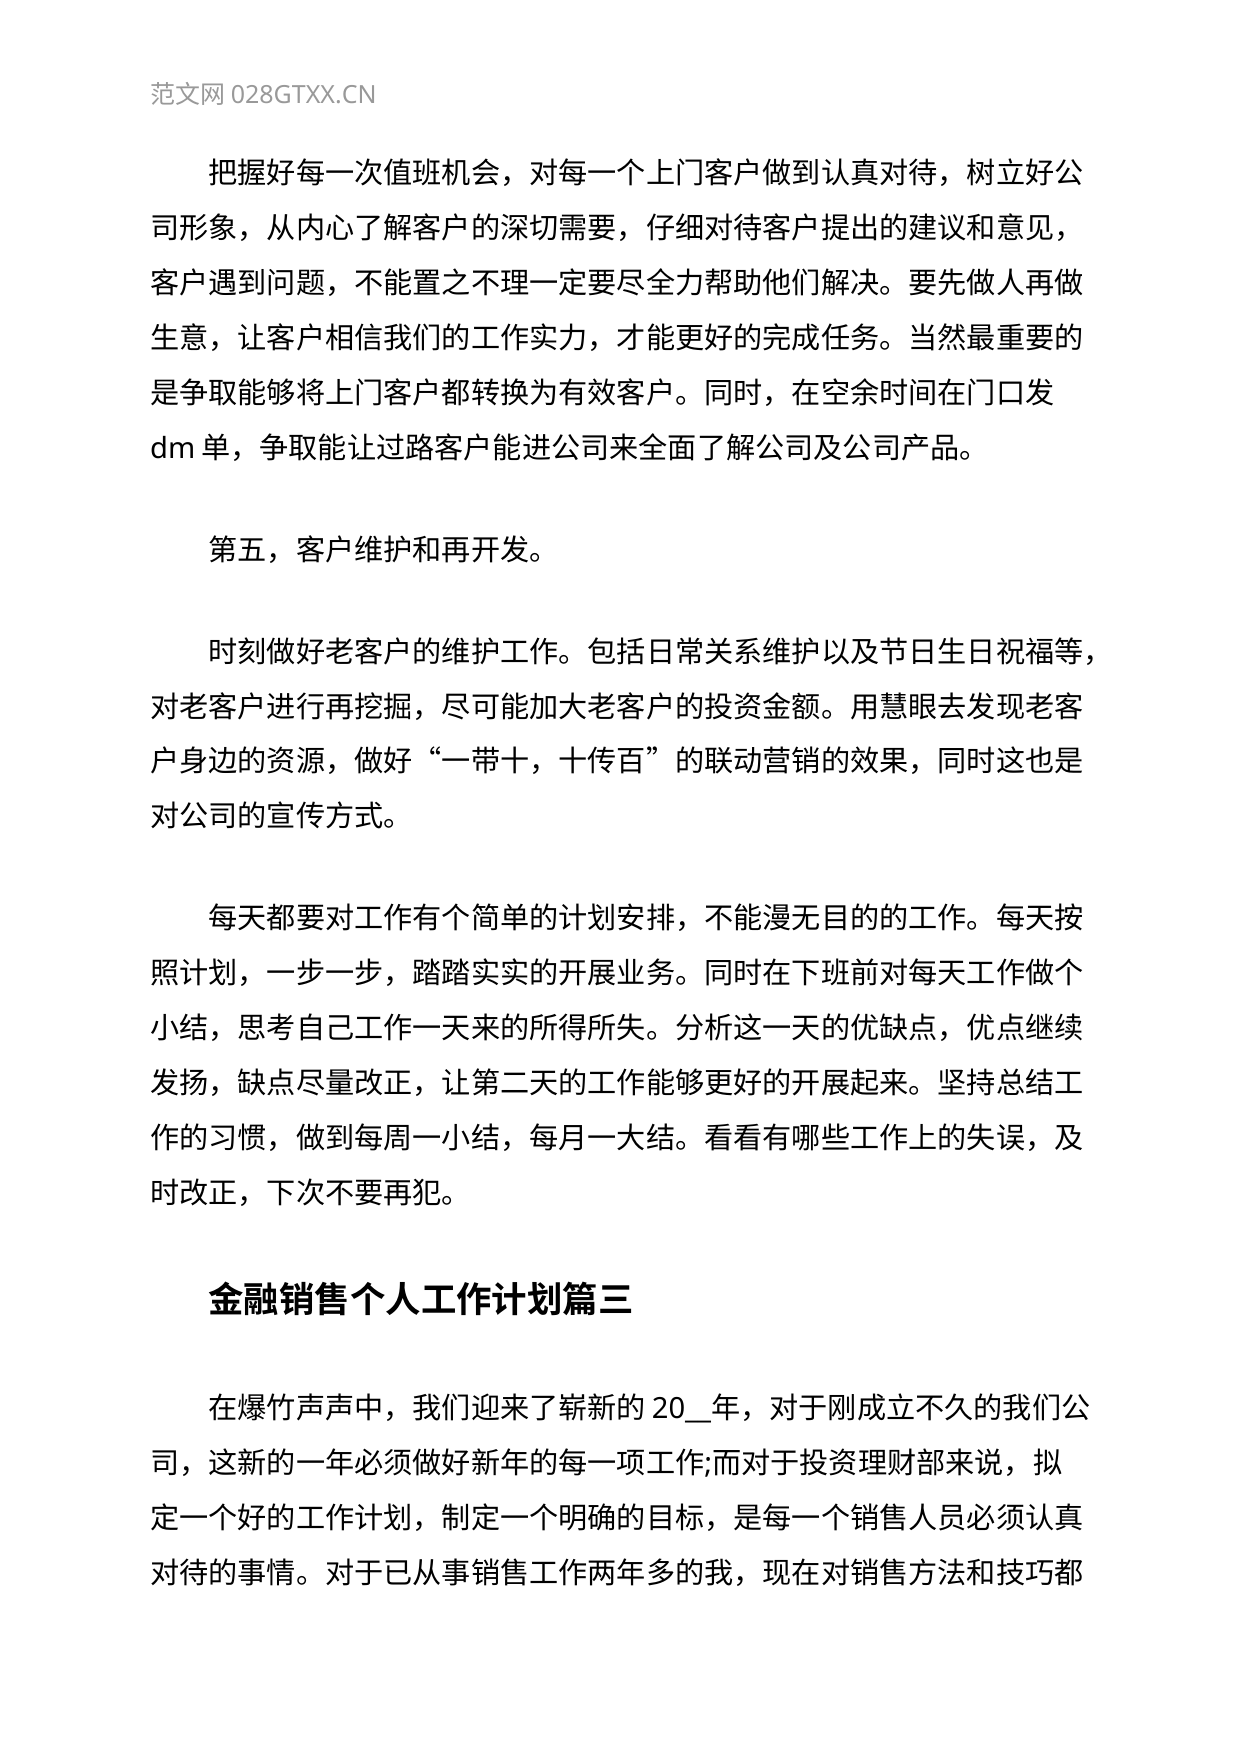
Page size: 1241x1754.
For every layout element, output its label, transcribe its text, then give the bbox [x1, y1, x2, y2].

text 金融销售个人工作计划篇三 [150, 1271, 1090, 1322]
text 把握好每一次值班机会，对每一个上门客户做到认真对待，树立好公司形象，从内心了解客户的深切需要，仔细对待客户提出的建议和意见，客户遇到问题，不能置之不理一定要尽全力帮助他们解决。要先做人再做生意，让客户相信我们的工作实力，才能更好的完成任务。当然最重要的是争取能够将上门客户都转换为有效客户。同时，在空余时间在门口发dm单，争取能让过路客户能进公司来全面了解公司及公司产品。 [150, 150, 1090, 467]
text 时刻做好老客户的维护工作。包括日常关系维护以及节日生日祝福等，对老客户进行再挖掘，尽可能加大老客户的投资金额。用慧眼去发现老客户身边的资源，做好“一带十，十传百”的联动营销的效果，同时这也是对公司的宣传方式。 [150, 628, 1090, 835]
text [150, 1384, 1090, 1592]
text 每天都要对工作有个简单的计划安排，不能漫无目的的工作。每天按照计划，一步一步，踏踏实实的开展业务。同时在下班前对每天工作做个小结，思考自己工作一天来的所得所失。分析这一天的优缺点，优点继续发扬，缺点尽量改正，让第二天的工作能够更好的开展起来。坚持总结工作的习惯，做到每周一小结，每月一大结。看看有哪些工作上的失误，及时改正，下次不要再犯。 [150, 895, 1090, 1211]
text 第五，客户维护和再开发。 [150, 526, 1090, 569]
